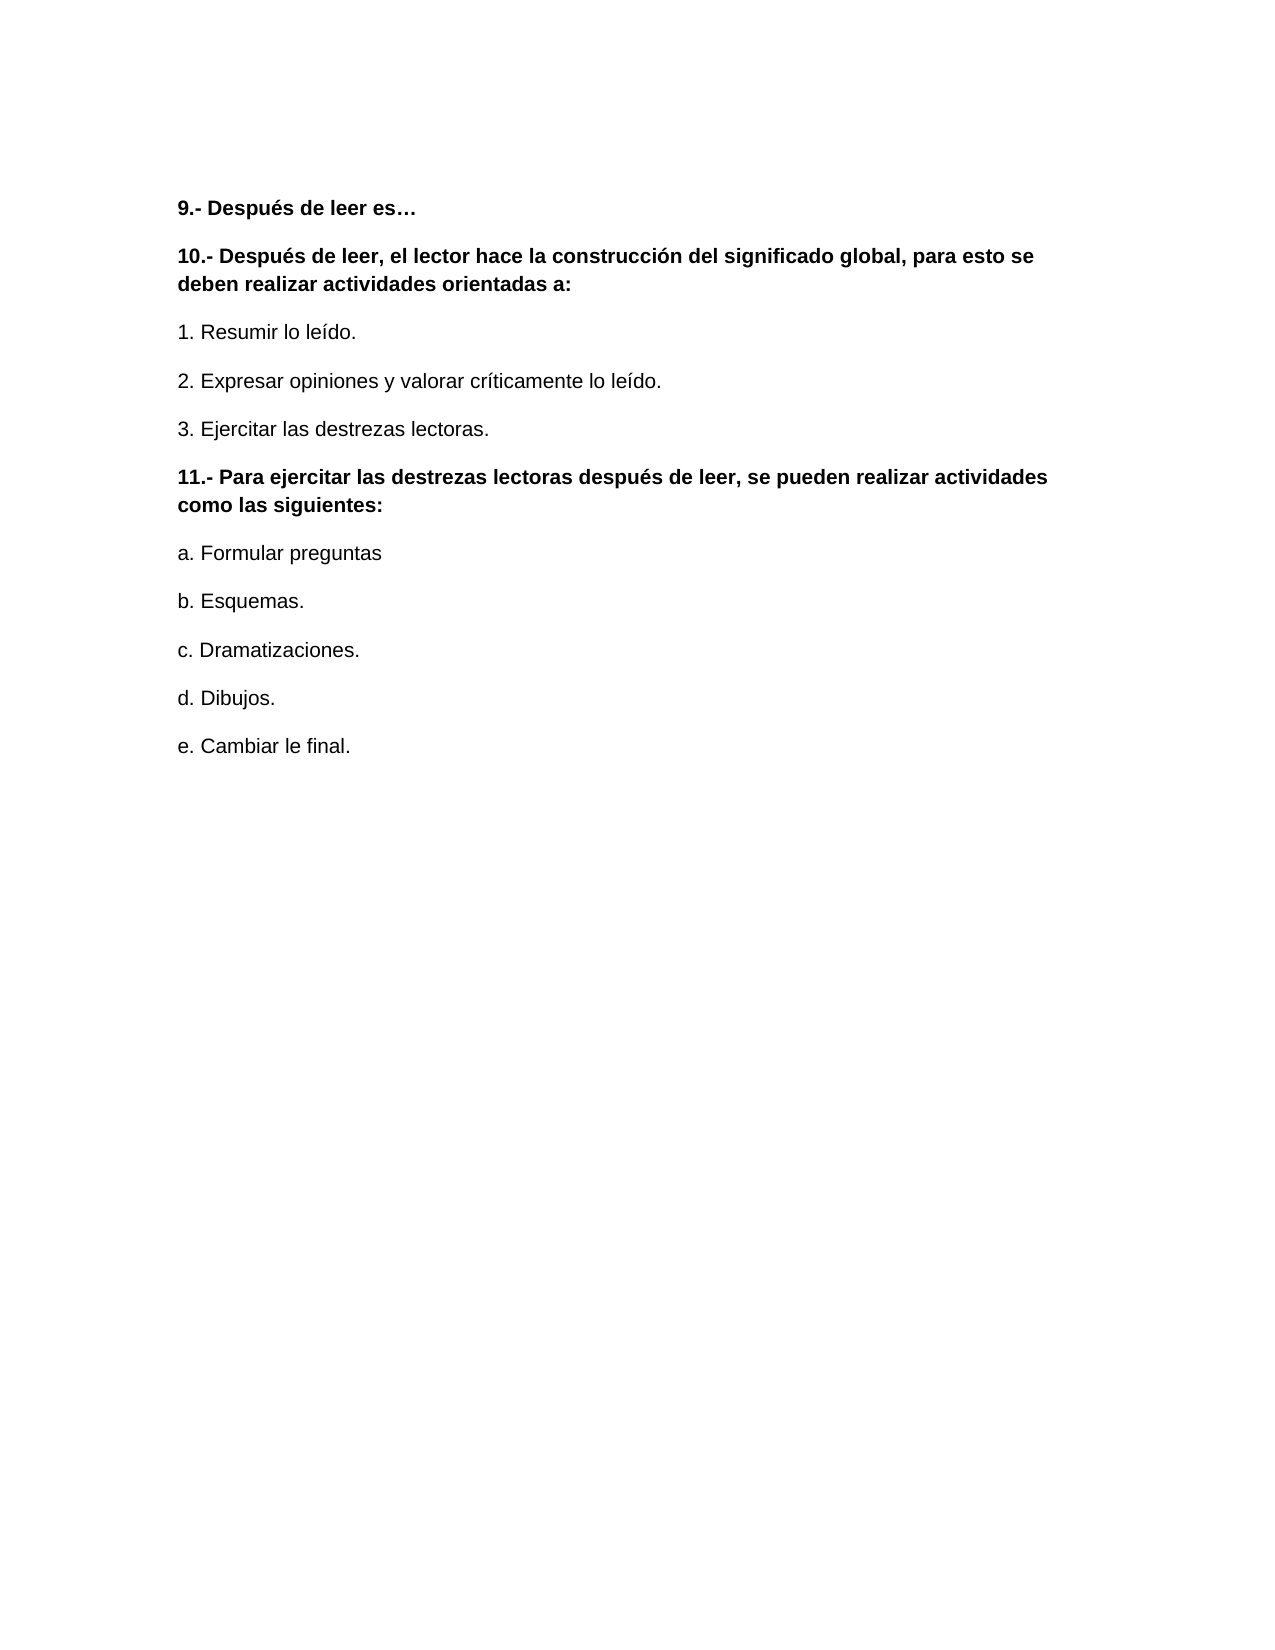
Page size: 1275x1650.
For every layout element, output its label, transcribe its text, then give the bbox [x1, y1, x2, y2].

text 2. Expresar opiniones y valorar críticamente lo leído. [177, 368, 1098, 392]
text 10.- Después de leer, el lector hace la construcción del significado global, para esto se deben realizar actividades orientadas a: [177, 244, 1098, 296]
text 9.- Después de leer es… [177, 196, 1098, 220]
text 11.- Para ejercitar las destrezas lectoras después de leer, se pueden realizar actividades como las siguientes: [177, 465, 1098, 517]
text 1. Resumir lo leído. [177, 320, 1098, 344]
text e. Cambiar le final. [177, 734, 1098, 758]
text d. Dibujos. [177, 686, 1098, 710]
text b. Esquemas. [177, 589, 1098, 613]
text 3. Ejercitar las destrezas lectoras. [177, 417, 1098, 441]
text a. Formular preguntas [177, 541, 1098, 565]
text c. Dramatizaciones. [177, 638, 1098, 662]
